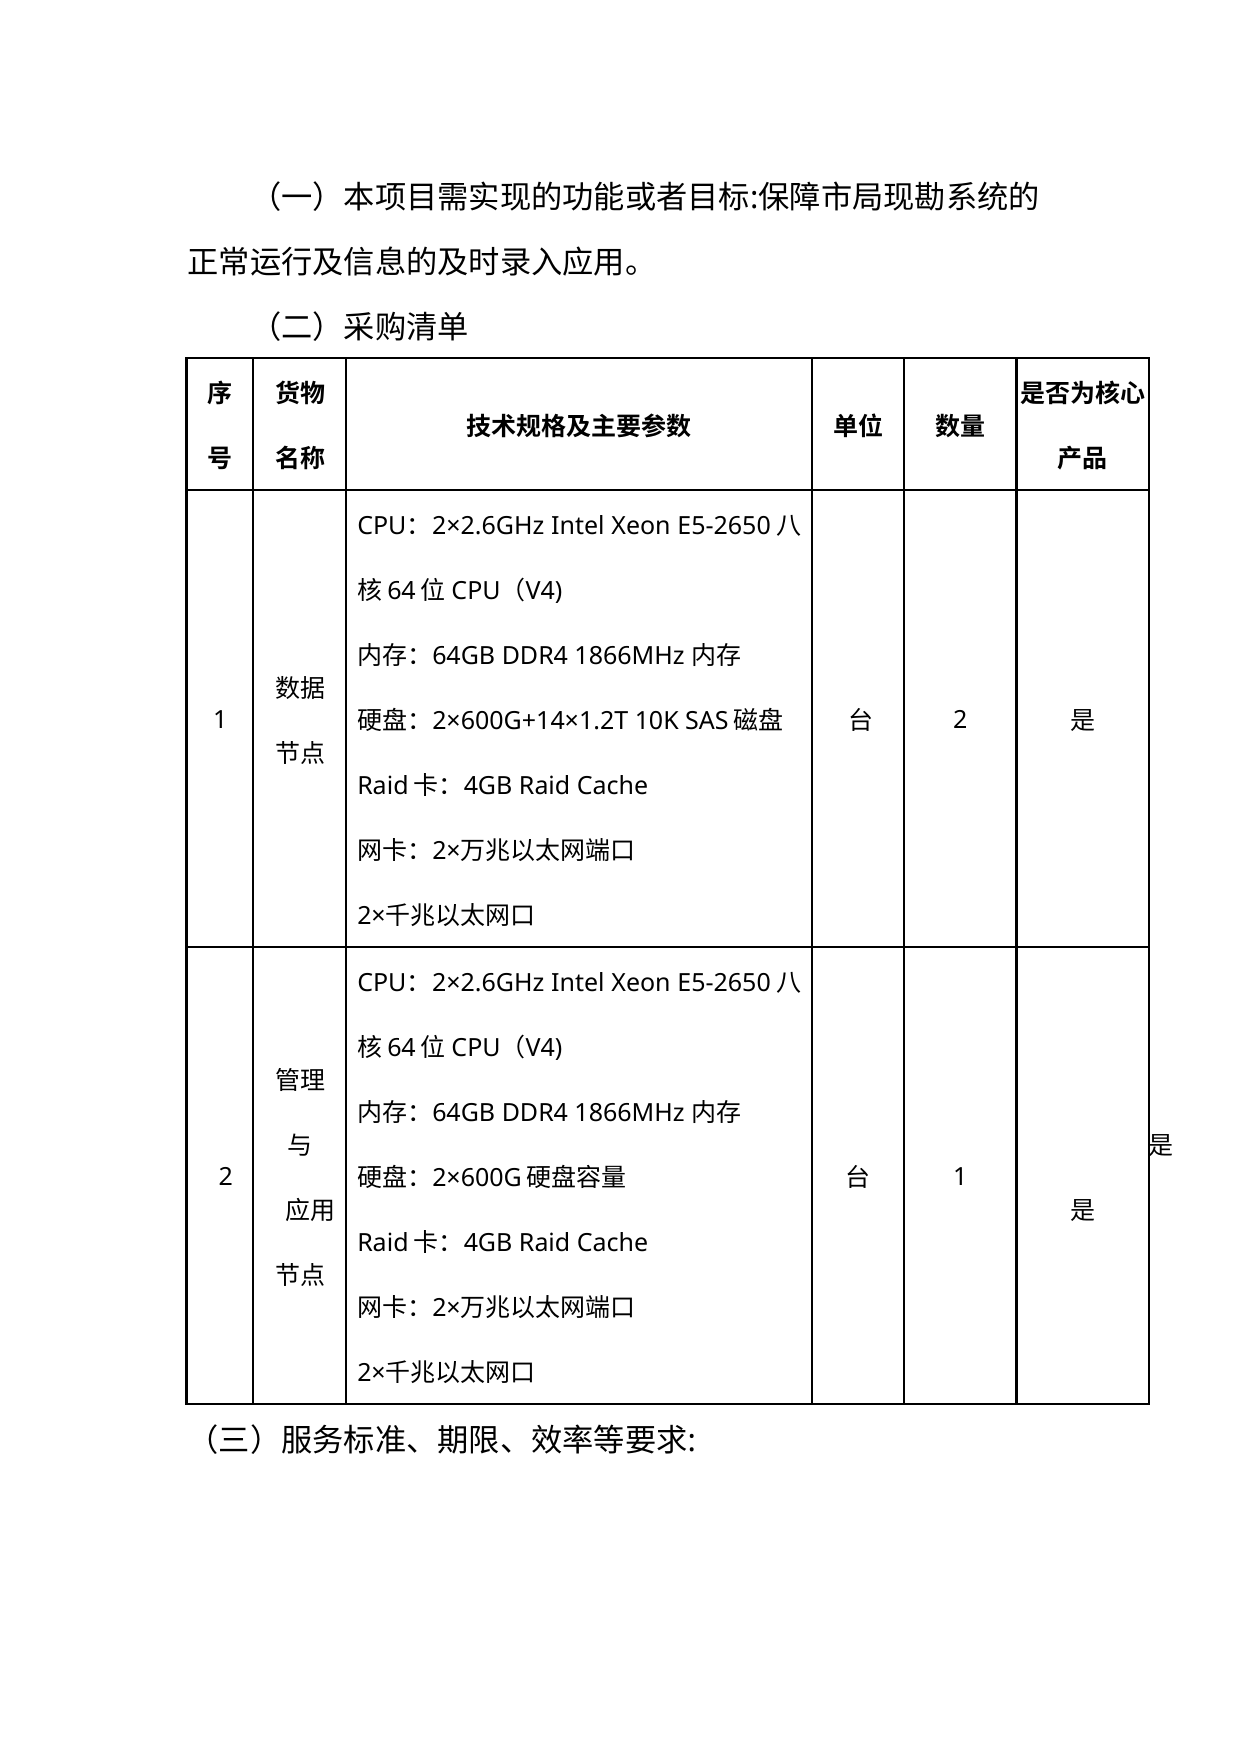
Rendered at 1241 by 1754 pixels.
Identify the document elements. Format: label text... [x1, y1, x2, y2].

table_cell 是 [1018, 491, 1148, 946]
table_header 货物名称 [254, 359, 345, 489]
table_cell 管理与 应用节点 [254, 948, 345, 1403]
table_cell 1 [188, 491, 252, 946]
table_header 序号 [188, 359, 252, 489]
table_cell CPU：2×2.6GHz Intel Xeon E5-2650八核64位 CPU（V4) 内存：64GB DDR4 1866MHz 内存 硬盘：2×600G硬盘容量 Raid卡：4GB Raid Cache 网卡：2×万兆以太网端口 2×千兆以太网口 [347, 948, 811, 1403]
text （二）采购清单 [187, 292, 1053, 357]
table_header 数量 [905, 359, 1015, 489]
table_cell CPU：2×2.6GHz Intel Xeon E5-2650八核64位 CPU（V4) 内存：64GB DDR4 1866MHz 内存 硬盘：2×600G+14×1.2T 10K SAS磁盘 Raid卡：4GB Raid Cache 网卡：2×万兆以太网端口 2×千兆以太网口 [347, 491, 811, 946]
table_cell 台 [813, 491, 903, 946]
table_cell 是是 [1018, 948, 1148, 1403]
table_cell 2 [188, 948, 252, 1403]
table_cell 1 [905, 948, 1015, 1403]
table_header 技术规格及主要参数 [347, 359, 811, 489]
table_header 是否为核心产品 [1018, 359, 1148, 489]
list （三）服务标准、期限、效率等要求: [187, 1405, 1053, 1470]
table_cell 数据节点 [254, 491, 345, 946]
text （一）本项目需实现的功能或者目标:保障市局现勘系统的正常运行及信息的及时录入应用。 [187, 162, 1053, 292]
table_cell 2 [905, 491, 1015, 946]
table_cell 台 [813, 948, 903, 1403]
table_header 单位 [813, 359, 903, 489]
